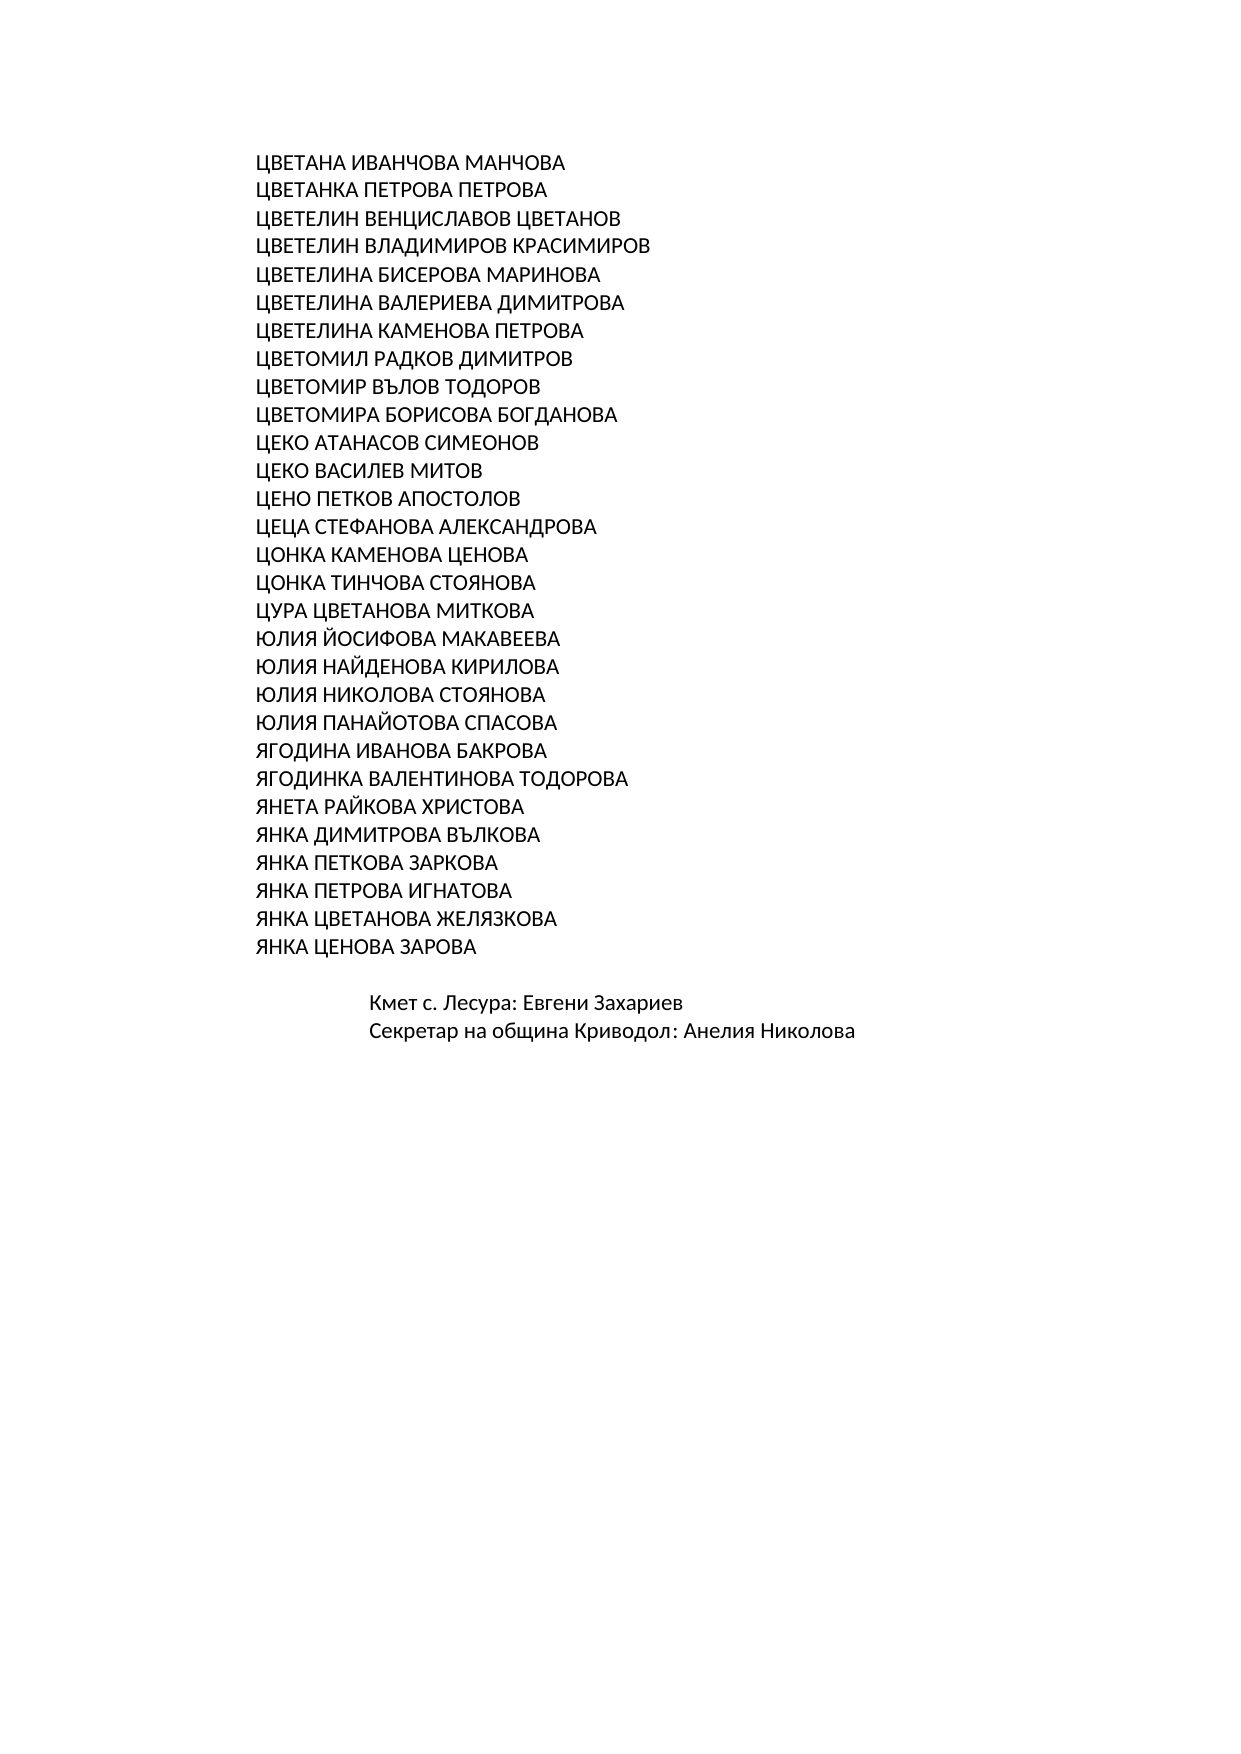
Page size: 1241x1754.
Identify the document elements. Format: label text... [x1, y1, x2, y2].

text ЯНКА ПЕТКОВА ЗАРКОВА [148, 848, 1093, 876]
text ЯГОДИНА ИВАНОВА БАКРОВА [148, 736, 1093, 764]
text ЦУРА ЦВЕТАНОВА МИТКОВА [148, 596, 1093, 624]
text ЦЕКО ВАСИЛЕВ МИТОВ [148, 456, 1093, 484]
text ЦВЕТОМИРА БОРИСОВА БОГДАНОВА [148, 400, 1093, 428]
text ЦВЕТЕЛИНА БИСЕРОВА МАРИНОВА [148, 260, 1093, 288]
text ЯГОДИНКА ВАЛЕНТИНОВА ТОДОРОВА [148, 764, 1093, 792]
text ЦВЕТЕЛИН ВЛАДИМИРОВ КРАСИМИРОВ [148, 232, 1093, 260]
text ЦЕЦА СТЕФАНОВА АЛЕКСАНДРОВА [148, 512, 1093, 540]
text ЯНКА ЦВЕТАНОВА ЖЕЛЯЗКОВА [148, 904, 1093, 932]
text ЦВЕТОМИР ВЪЛОВ ТОДОРОВ [148, 372, 1093, 400]
text ЦЕНО ПЕТКОВ АПОСТОЛОВ [148, 484, 1093, 512]
text ЯНКА ДИМИТРОВА ВЪЛКОВА [148, 820, 1093, 848]
text ЦВЕТОМИЛ РАДКОВ ДИМИТРОВ [148, 344, 1093, 372]
text Секретар на община Криводол: Анелия Николова [148, 1016, 1093, 1044]
text ЦВЕТАНА ИВАНЧОВА МАНЧОВА [148, 148, 1093, 176]
text ЦВЕТЕЛИНА КАМЕНОВА ПЕТРОВА [148, 316, 1093, 344]
text ЦОНКА ТИНЧОВА СТОЯНОВА [148, 568, 1093, 596]
text ЦЕКО АТАНАСОВ СИМЕОНОВ [148, 428, 1093, 456]
text ЦВЕТАНКА ПЕТРОВА ПЕТРОВА [148, 176, 1093, 204]
text ЦВЕТЕЛИНА ВАЛЕРИЕВА ДИМИТРОВА [148, 288, 1093, 316]
text ЯНКА ПЕТРОВА ИГНАТОВА [148, 876, 1093, 904]
text ЯНЕТА РАЙКОВА ХРИСТОВА [148, 792, 1093, 820]
text ЮЛИЯ ПАНАЙОТОВА СПАСОВА [148, 708, 1093, 736]
text ЮЛИЯ НИКОЛОВА СТОЯНОВА [148, 680, 1093, 708]
text ЮЛИЯ ЙОСИФОВА МАКАВЕЕВА [148, 624, 1093, 652]
text ЯНКА ЦЕНОВА ЗАРОВА [148, 932, 1093, 960]
text Кмет с. Лесура: Евгени Захариев [148, 988, 1093, 1016]
text ЮЛИЯ НАЙДЕНОВА КИРИЛОВА [148, 652, 1093, 680]
text ЦВЕТЕЛИН ВЕНЦИСЛАВОВ ЦВЕТАНОВ [148, 204, 1093, 232]
text ЦОНКА КАМЕНОВА ЦЕНОВА [148, 540, 1093, 568]
